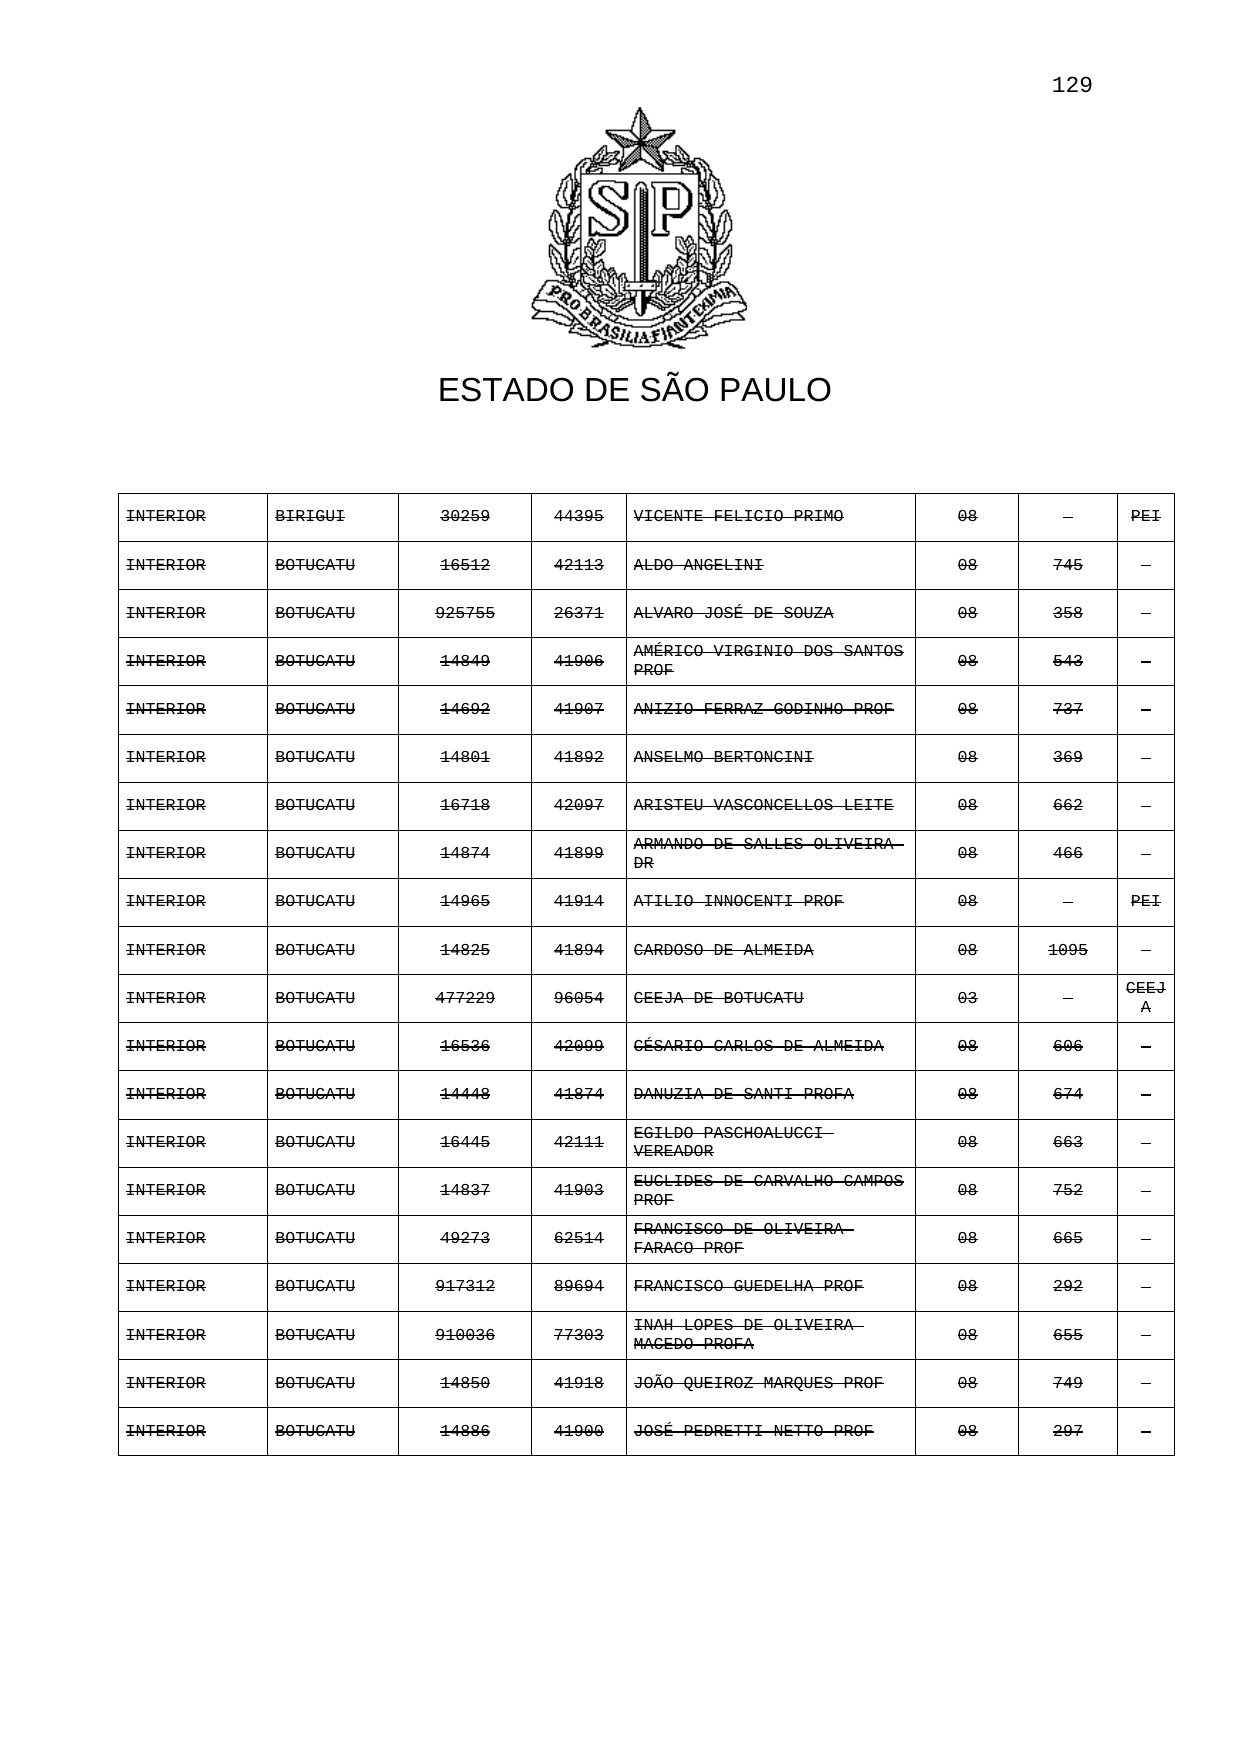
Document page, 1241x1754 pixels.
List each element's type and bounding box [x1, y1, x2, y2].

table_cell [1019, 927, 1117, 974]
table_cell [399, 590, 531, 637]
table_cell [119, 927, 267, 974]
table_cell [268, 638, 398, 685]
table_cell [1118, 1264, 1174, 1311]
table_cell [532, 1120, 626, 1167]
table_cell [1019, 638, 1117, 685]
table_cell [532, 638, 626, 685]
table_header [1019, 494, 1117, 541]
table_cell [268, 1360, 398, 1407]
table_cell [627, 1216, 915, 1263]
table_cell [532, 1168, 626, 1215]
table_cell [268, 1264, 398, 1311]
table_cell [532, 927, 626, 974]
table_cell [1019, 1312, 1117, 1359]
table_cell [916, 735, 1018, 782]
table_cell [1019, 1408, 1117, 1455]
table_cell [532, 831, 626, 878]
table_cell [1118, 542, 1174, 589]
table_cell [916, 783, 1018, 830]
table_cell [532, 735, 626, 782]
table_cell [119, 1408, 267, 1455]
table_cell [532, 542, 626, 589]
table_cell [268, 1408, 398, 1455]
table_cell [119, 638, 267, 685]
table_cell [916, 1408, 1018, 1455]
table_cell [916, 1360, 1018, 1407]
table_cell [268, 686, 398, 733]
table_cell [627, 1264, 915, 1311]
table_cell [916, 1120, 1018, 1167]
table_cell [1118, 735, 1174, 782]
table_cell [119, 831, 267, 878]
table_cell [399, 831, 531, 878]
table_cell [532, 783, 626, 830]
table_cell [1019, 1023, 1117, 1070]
picture [522, 99, 748, 370]
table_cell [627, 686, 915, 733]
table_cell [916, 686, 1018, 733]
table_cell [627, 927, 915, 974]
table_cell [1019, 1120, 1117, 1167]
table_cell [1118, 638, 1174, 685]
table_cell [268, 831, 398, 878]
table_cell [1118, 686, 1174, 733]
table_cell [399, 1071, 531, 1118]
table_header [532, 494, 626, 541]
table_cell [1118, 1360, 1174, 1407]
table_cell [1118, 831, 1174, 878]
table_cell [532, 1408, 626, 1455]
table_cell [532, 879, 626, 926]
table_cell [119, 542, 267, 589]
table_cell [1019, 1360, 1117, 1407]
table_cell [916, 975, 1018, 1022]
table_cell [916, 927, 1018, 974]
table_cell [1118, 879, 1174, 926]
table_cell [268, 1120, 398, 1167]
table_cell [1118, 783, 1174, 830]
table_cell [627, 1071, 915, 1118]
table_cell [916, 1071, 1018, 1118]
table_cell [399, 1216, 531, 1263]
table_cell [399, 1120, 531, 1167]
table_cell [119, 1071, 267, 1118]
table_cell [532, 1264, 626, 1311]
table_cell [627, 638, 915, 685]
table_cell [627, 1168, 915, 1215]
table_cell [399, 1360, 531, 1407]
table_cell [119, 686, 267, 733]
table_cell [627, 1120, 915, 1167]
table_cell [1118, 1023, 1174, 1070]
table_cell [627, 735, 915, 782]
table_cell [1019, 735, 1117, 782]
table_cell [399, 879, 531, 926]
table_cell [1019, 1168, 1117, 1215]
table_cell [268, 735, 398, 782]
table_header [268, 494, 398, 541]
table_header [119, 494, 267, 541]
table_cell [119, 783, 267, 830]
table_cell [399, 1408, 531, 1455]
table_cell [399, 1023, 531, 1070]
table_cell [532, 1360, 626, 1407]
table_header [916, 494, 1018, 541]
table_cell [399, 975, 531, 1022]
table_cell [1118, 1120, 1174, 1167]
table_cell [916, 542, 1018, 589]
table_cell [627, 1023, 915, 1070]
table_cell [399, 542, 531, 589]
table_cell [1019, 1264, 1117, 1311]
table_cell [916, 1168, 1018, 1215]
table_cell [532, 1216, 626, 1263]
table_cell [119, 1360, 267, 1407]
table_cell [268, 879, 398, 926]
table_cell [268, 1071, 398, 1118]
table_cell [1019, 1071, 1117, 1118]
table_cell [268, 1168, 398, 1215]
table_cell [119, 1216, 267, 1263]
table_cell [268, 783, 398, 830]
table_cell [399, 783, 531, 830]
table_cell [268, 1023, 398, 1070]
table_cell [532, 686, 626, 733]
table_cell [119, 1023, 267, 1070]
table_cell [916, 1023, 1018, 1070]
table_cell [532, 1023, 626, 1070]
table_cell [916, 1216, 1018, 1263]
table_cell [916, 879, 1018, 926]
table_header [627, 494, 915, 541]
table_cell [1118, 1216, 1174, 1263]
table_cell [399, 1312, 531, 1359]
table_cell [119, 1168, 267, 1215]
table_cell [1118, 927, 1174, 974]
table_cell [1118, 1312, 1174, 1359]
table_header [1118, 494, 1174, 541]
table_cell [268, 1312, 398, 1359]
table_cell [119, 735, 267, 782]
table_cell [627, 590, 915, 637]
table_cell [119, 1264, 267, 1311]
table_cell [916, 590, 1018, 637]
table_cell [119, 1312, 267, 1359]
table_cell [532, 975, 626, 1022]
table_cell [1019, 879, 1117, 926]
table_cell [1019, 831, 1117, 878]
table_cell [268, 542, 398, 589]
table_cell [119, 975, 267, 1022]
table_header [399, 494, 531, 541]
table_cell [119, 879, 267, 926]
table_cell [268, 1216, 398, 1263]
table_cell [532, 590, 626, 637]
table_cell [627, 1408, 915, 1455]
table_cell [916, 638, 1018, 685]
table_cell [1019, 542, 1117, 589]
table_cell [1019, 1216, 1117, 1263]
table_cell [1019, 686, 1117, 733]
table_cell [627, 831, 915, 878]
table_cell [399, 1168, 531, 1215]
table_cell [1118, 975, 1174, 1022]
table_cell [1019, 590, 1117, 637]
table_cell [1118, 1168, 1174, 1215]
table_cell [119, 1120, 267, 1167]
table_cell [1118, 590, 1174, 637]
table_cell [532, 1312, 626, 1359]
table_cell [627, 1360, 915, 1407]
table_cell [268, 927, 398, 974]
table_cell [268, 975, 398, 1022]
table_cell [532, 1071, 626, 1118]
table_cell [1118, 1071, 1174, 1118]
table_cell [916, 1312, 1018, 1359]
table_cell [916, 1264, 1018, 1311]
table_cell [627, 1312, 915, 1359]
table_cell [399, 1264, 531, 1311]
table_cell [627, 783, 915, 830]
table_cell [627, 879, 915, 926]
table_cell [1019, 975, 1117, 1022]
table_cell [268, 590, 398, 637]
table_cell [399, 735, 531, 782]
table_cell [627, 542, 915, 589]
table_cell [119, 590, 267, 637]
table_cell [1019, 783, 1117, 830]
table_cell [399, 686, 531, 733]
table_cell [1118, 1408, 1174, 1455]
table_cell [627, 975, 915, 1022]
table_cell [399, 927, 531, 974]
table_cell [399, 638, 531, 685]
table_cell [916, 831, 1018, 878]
